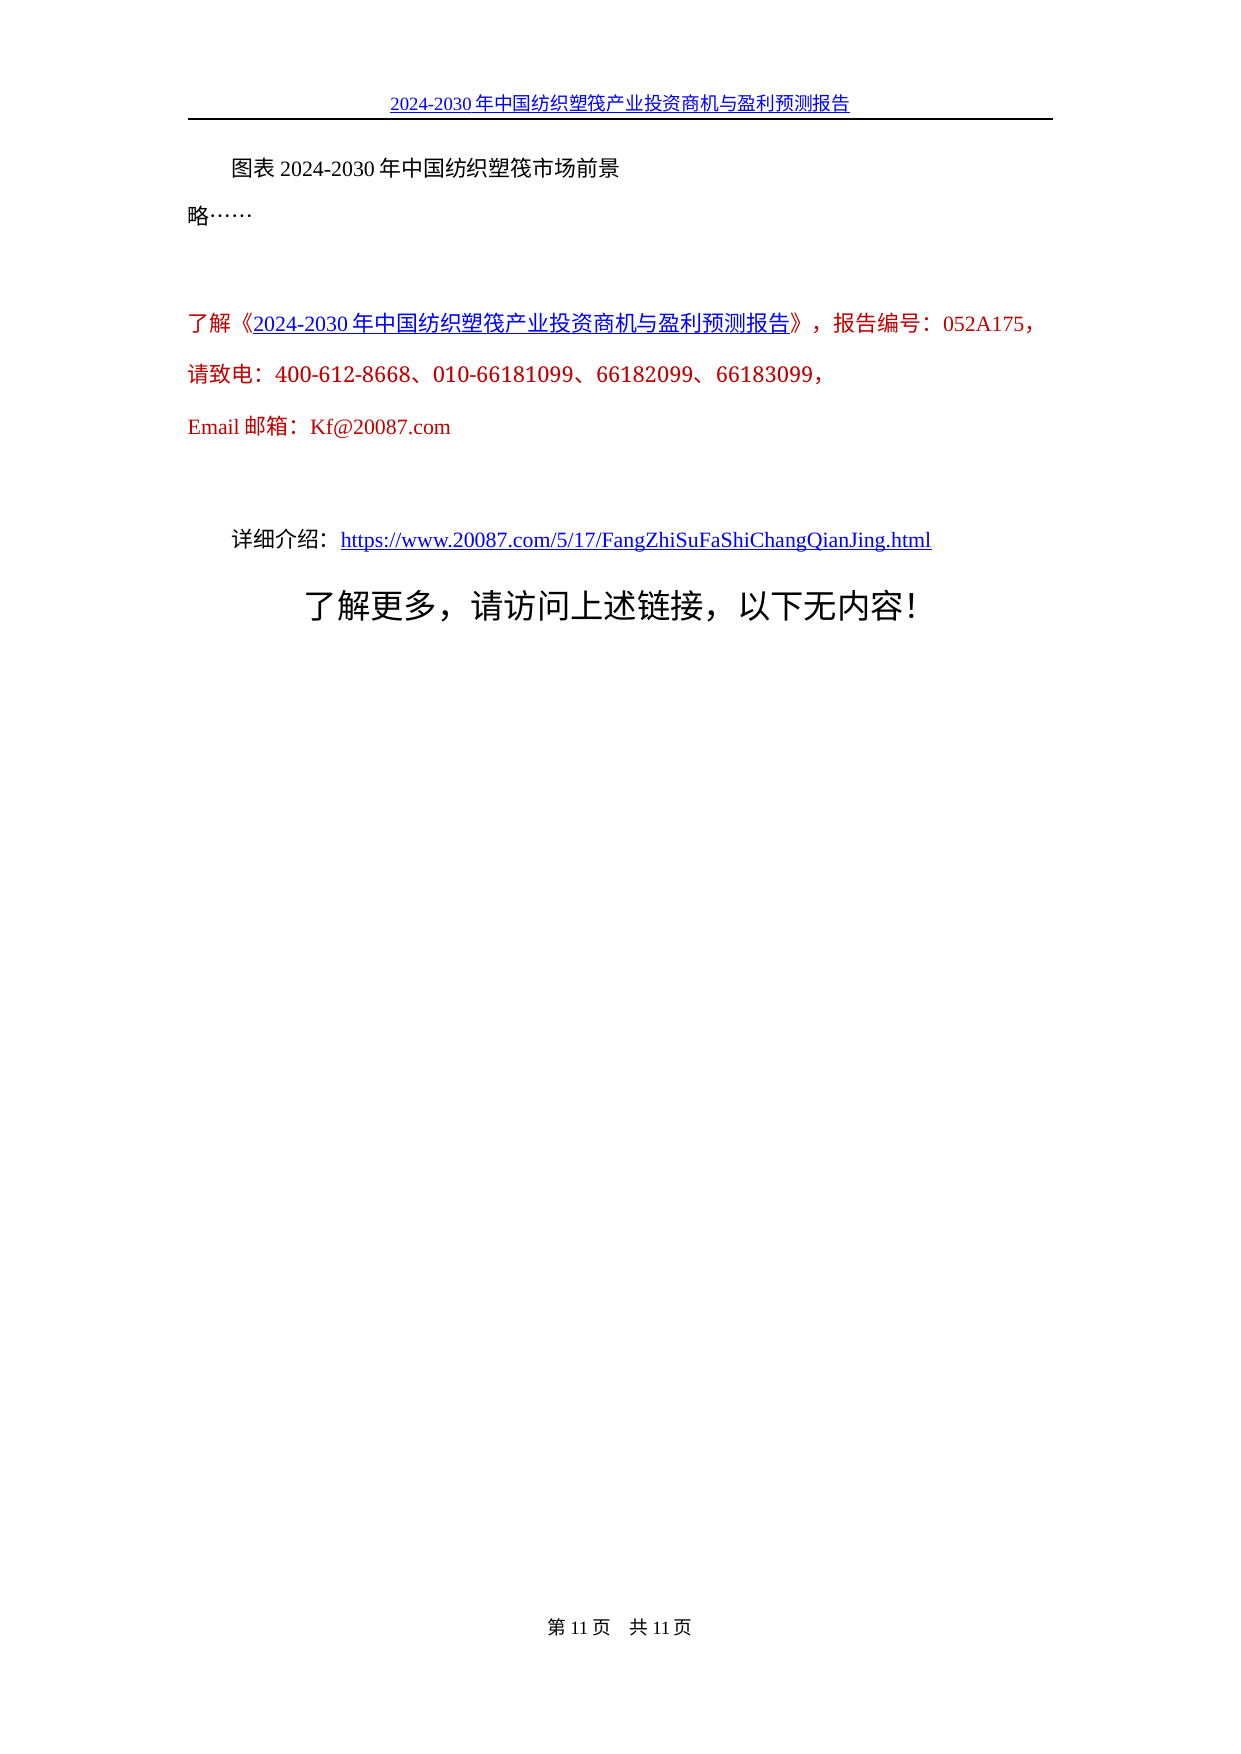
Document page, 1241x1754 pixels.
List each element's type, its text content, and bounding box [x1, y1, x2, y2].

text 了解《2024-2030年中国纺织塑筏产业投资商机与盈利预测报告》，报告编号：052A175， [187, 305, 1053, 338]
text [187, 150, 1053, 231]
text 请致电：400-612-8668、010-66181099、66182099、66183099， [187, 357, 1053, 389]
title 了解更多，请访问上述链接，以下无内容！ [187, 571, 1053, 636]
text 详细介绍：https://www.20087.com/5/17/FangZhiSuFaShiChangQianJing.html [187, 521, 1053, 554]
text Email邮箱：Kf@20087.com [187, 408, 1053, 441]
